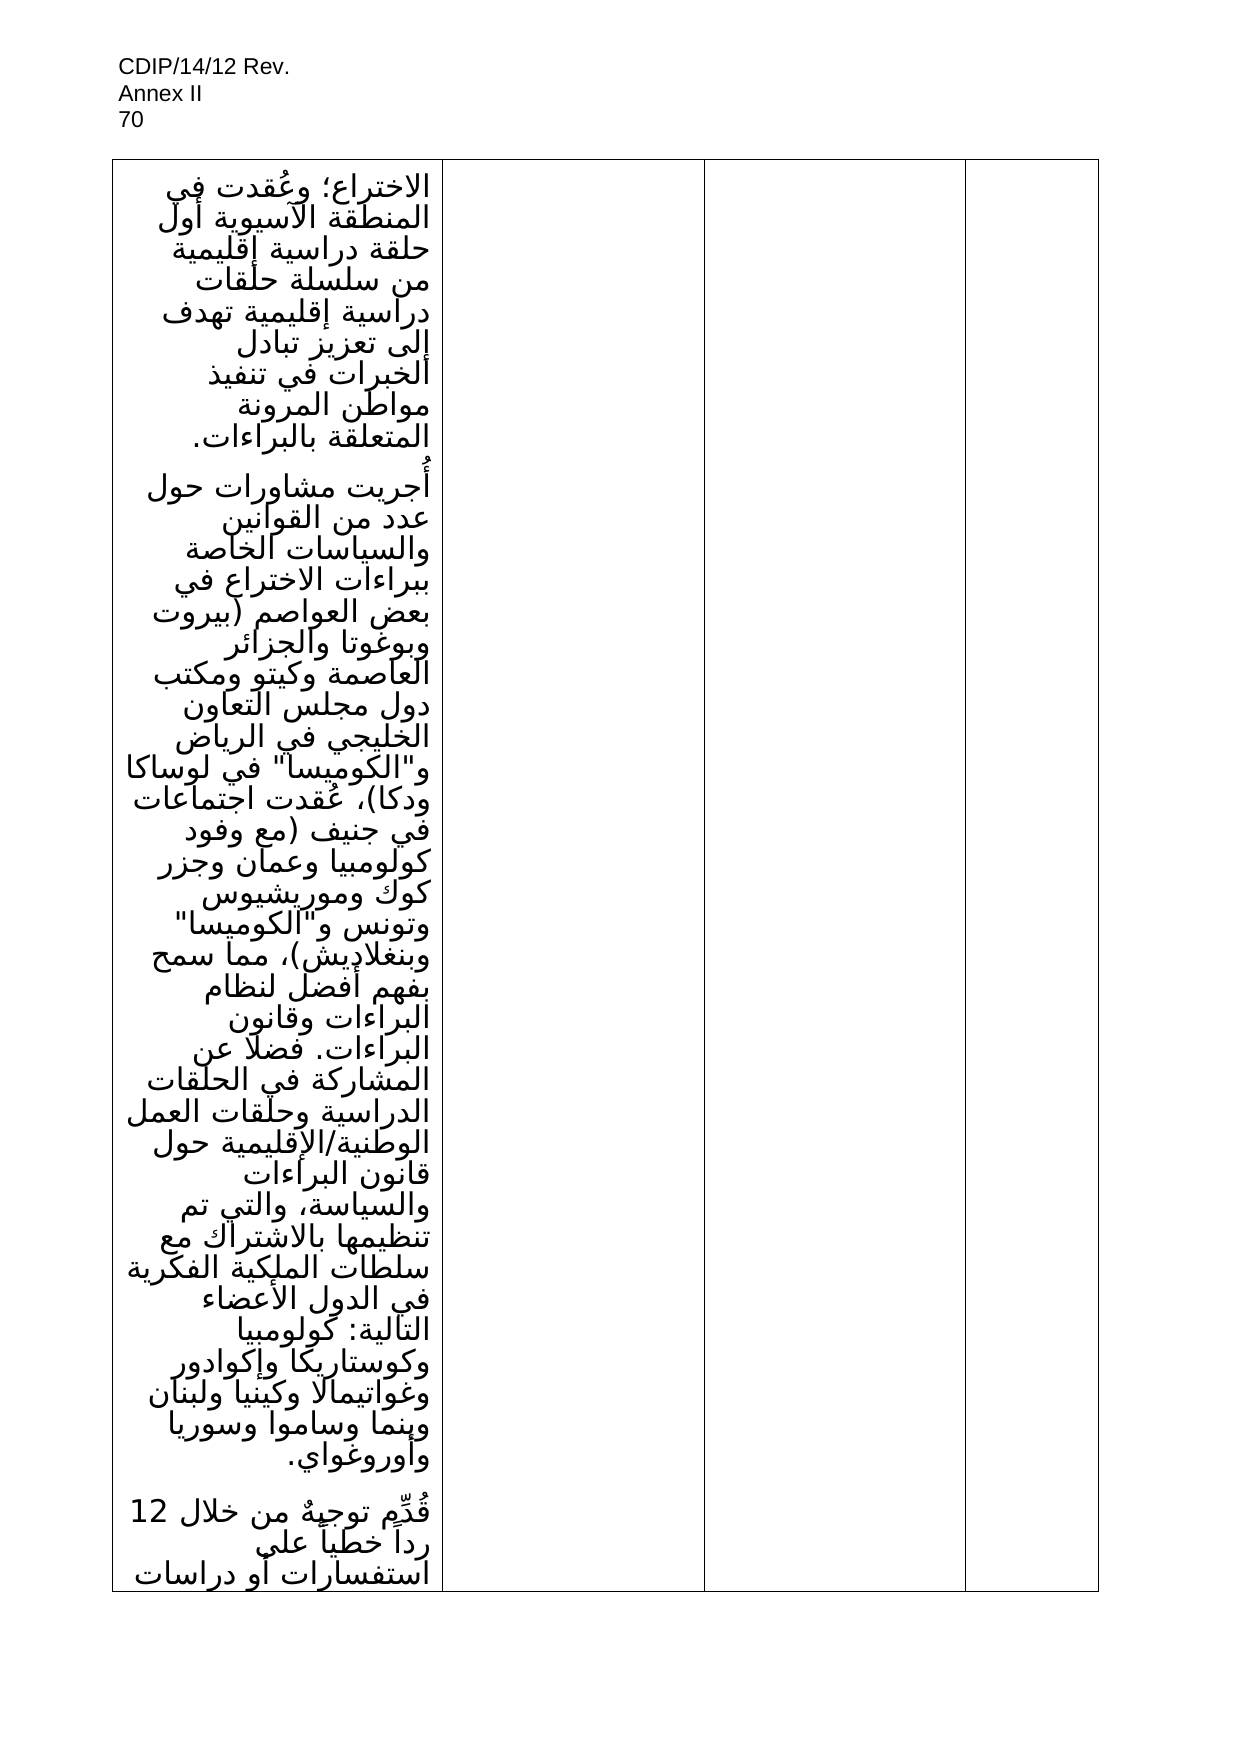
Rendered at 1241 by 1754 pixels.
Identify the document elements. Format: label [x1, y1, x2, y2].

table_cell [705, 160, 965, 1591]
table_cell [113, 160, 442, 1591]
table_cell [966, 160, 1098, 1591]
table_cell [443, 160, 704, 1591]
